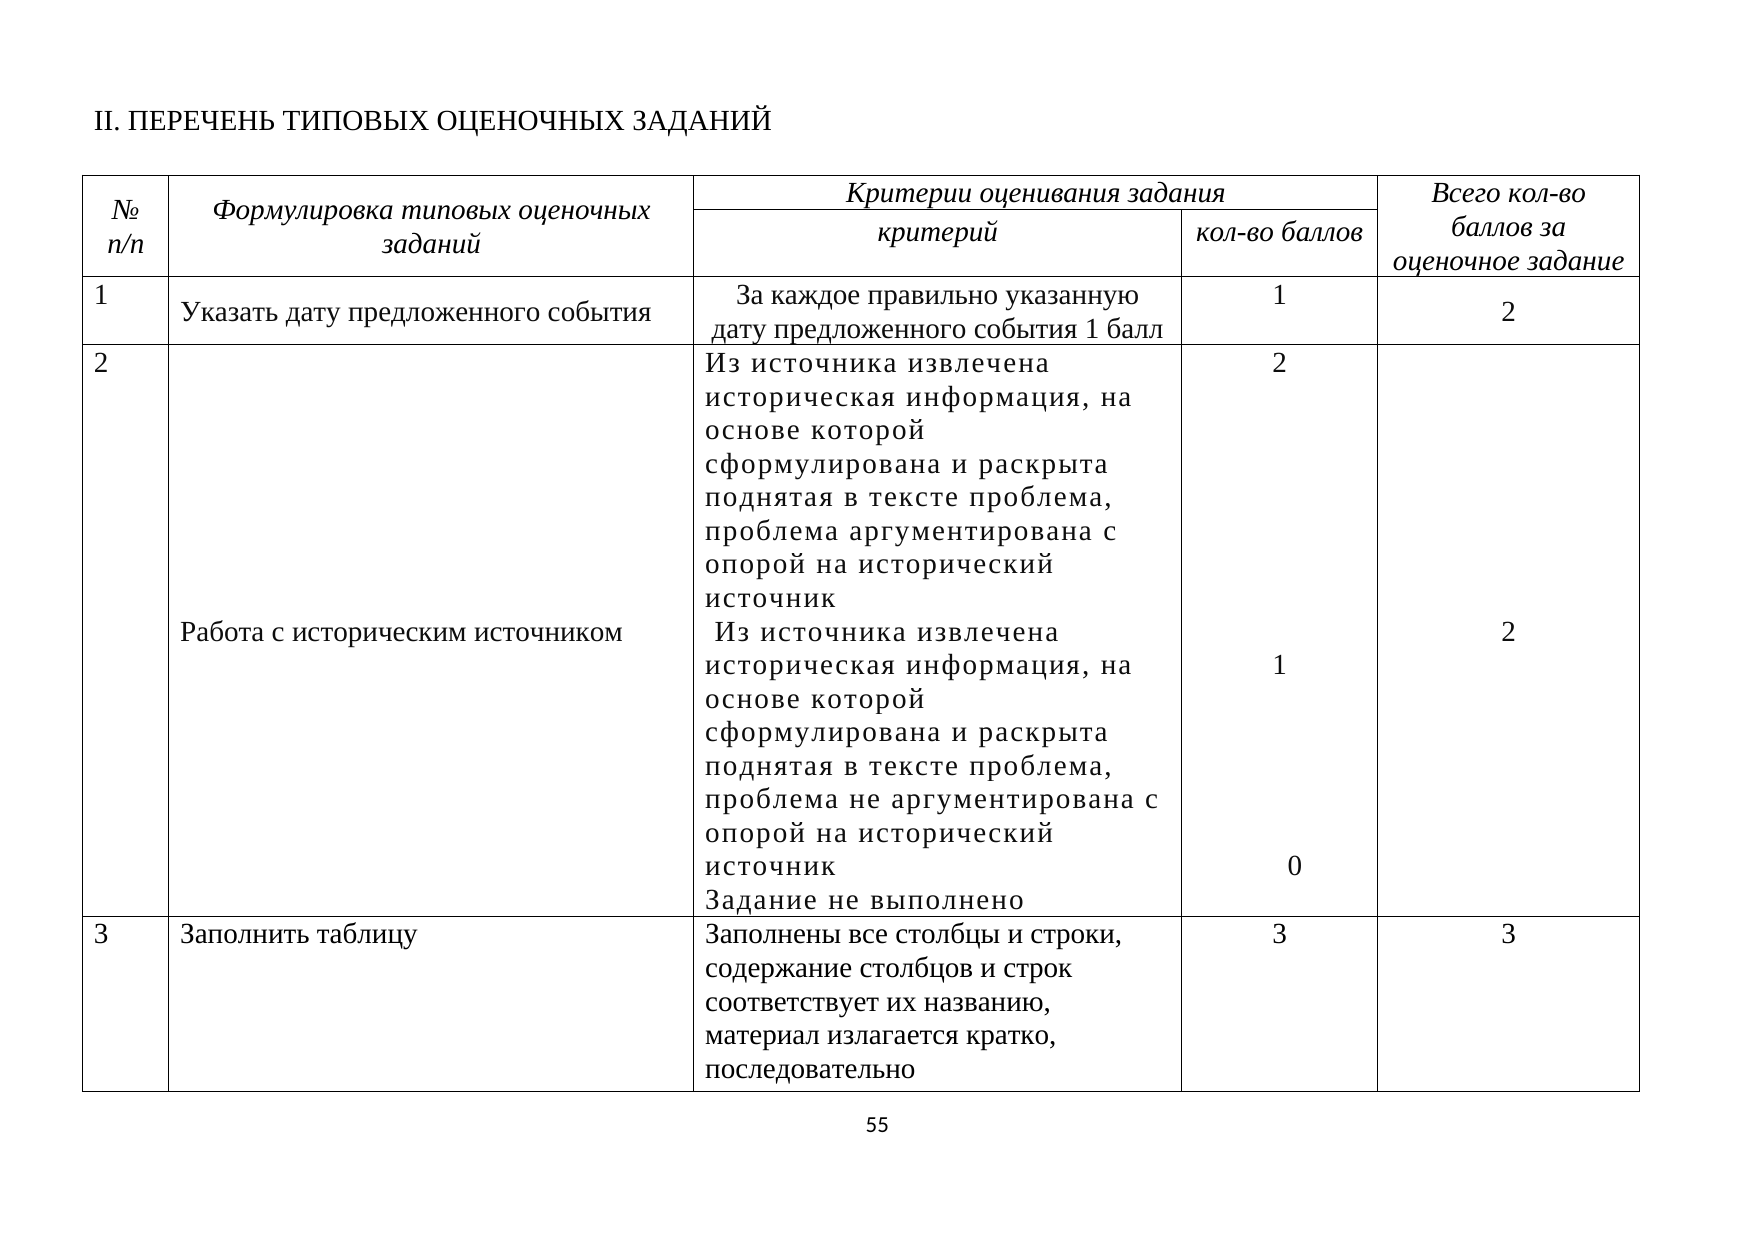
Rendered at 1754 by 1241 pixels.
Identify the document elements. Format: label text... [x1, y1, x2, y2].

table_cell За каждое правильно указанную дату предложенного события 1 балл [694, 277, 1181, 344]
text II. Перечень типовых оценочных заданий [94, 103, 1660, 137]
table_cell 2 [1378, 277, 1639, 344]
table_cell 3 2 1 0 [1182, 917, 1377, 1091]
table_cell 3 [1378, 917, 1639, 1091]
table_header Всего кол-во баллов за оценочное задание [1378, 176, 1639, 276]
table_cell Работа с историческим источником [169, 345, 693, 916]
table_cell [694, 917, 1181, 1091]
table_cell 2 1 0 [1182, 345, 1377, 916]
table_header № п/п [83, 176, 168, 276]
table_cell 1 [1182, 277, 1377, 344]
table_cell Из источника извлечена историческая информация, на основе которой сформулирована и раскрыта поднятая в тексте проблема, проблема аргументирована с опорой на исторический источник Из источника извлечена историческая информация, на основе которой сформулирована и раскрыта поднятая в тексте проблема, проблема не аргументирована с опорой на исторический источник Задание не выполнено [694, 345, 1181, 916]
table_cell 2 [1378, 345, 1639, 916]
table_cell кол-во баллов [1182, 210, 1377, 276]
table_cell 1 [83, 277, 168, 344]
table_header Формулировка типовых оценочных заданий [169, 176, 693, 276]
table_cell Указать дату предложенного события [169, 277, 693, 344]
table_cell 3 [83, 917, 168, 1091]
table_cell 2 [83, 345, 168, 916]
table_header Критерии оценивания задания [694, 176, 1377, 209]
table_cell критерий [694, 210, 1181, 276]
table_cell Заполнить таблицу [169, 917, 693, 1091]
